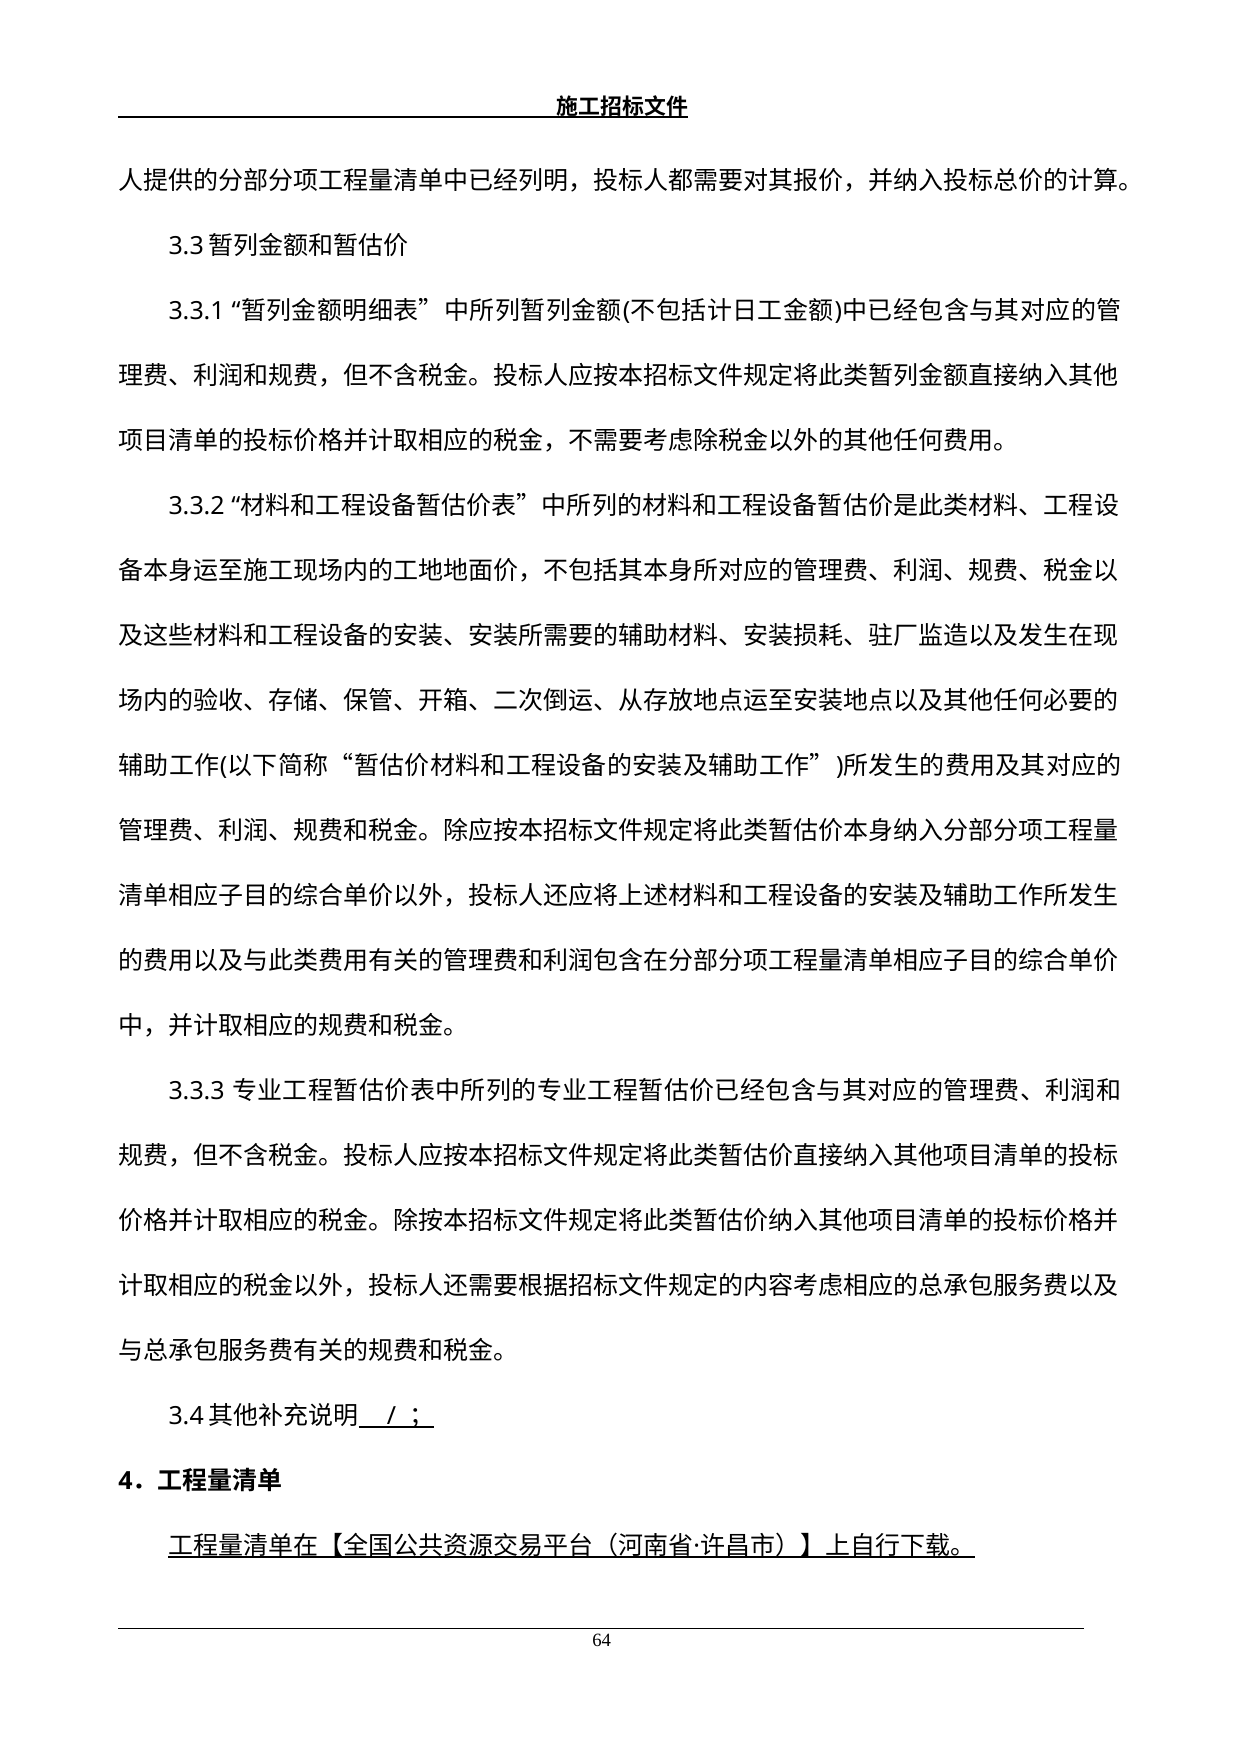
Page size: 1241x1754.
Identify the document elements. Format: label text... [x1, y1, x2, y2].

text 3.4其他补充说明 / ； [118, 1381, 1122, 1446]
text 3.3.3 专业工程暂估价表中所列的专业工程暂估价已经包含与其对应的管理费、利润和规费，但不含税金。投标人应按本招标文件规定将此类暂估价直接纳入其他项目清单的投标价格并计取相应的税金。除按本招标文件规定将此类暂估价纳入其他项目清单的投标价格并计取相应的税金以外，投标人还需要根据招标文件规定的内容考虑相应的总承包服务费以及与总承包服务费有关的规费和税金。 [118, 1056, 1122, 1381]
text 工程量清单在【全国公共资源交易平台（河南省·许昌市）】上自行下载。 [118, 1511, 1122, 1576]
text 3.3.2 “材料和工程设备暂估价表”中所列的材料和工程设备暂估价是此类材料、工程设备本身运至施工现场内的工地地面价，不包括其本身所对应的管理费、利润、规费、税金以及这些材料和工程设备的安装、安装所需要的辅助材料、安装损耗、驻厂监造以及发生在现场内的验收、存储、保管、开箱、二次倒运、从存放地点运至安装地点以及其他任何必要的辅助工作(以下简称“暂估价材料和工程设备的安装及辅助工作”)所发生的费用及其对应的管理费、利润、规费和税金。除应按本招标文件规定将此类暂估价本身纳入分部分项工程量清单相应子目的综合单价以外，投标人还应将上述材料和工程设备的安装及辅助工作所发生的费用以及与此类费用有关的管理费和利润包含在分部分项工程量清单相应子目的综合单价中，并计取相应的规费和税金。 [118, 471, 1122, 1056]
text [118, 146, 1122, 211]
text 4．工程量清单 [118, 1446, 1122, 1511]
text 3.3暂列金额和暂估价 [118, 211, 1122, 276]
text 3.3.1 “暂列金额明细表”中所列暂列金额(不包括计日工金额)中已经包含与其对应的管理费、利润和规费，但不含税金。投标人应按本招标文件规定将此类暂列金额直接纳入其他项目清单的投标价格并计取相应的税金，不需要考虑除税金以外的其他任何费用。 [118, 276, 1122, 471]
